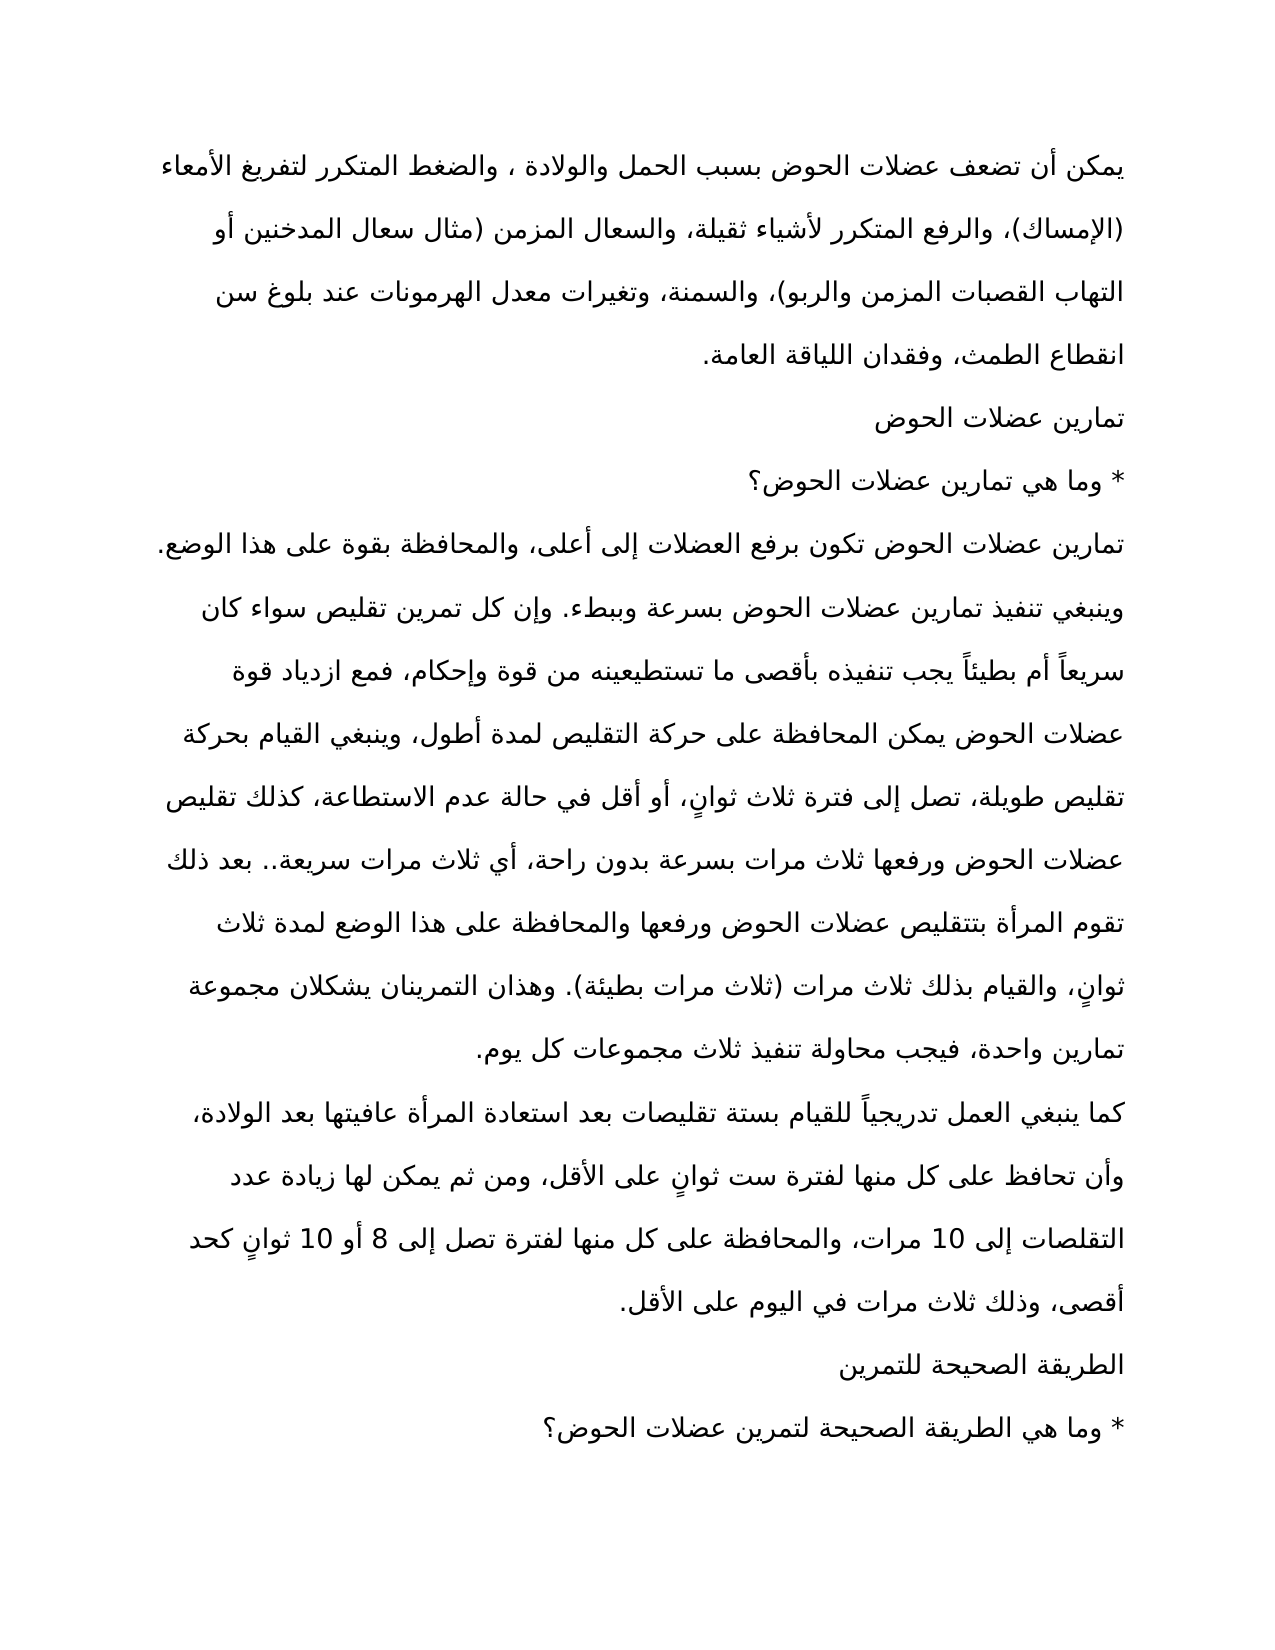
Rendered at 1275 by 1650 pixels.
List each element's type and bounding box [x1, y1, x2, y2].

text [150, 150, 1125, 1444]
